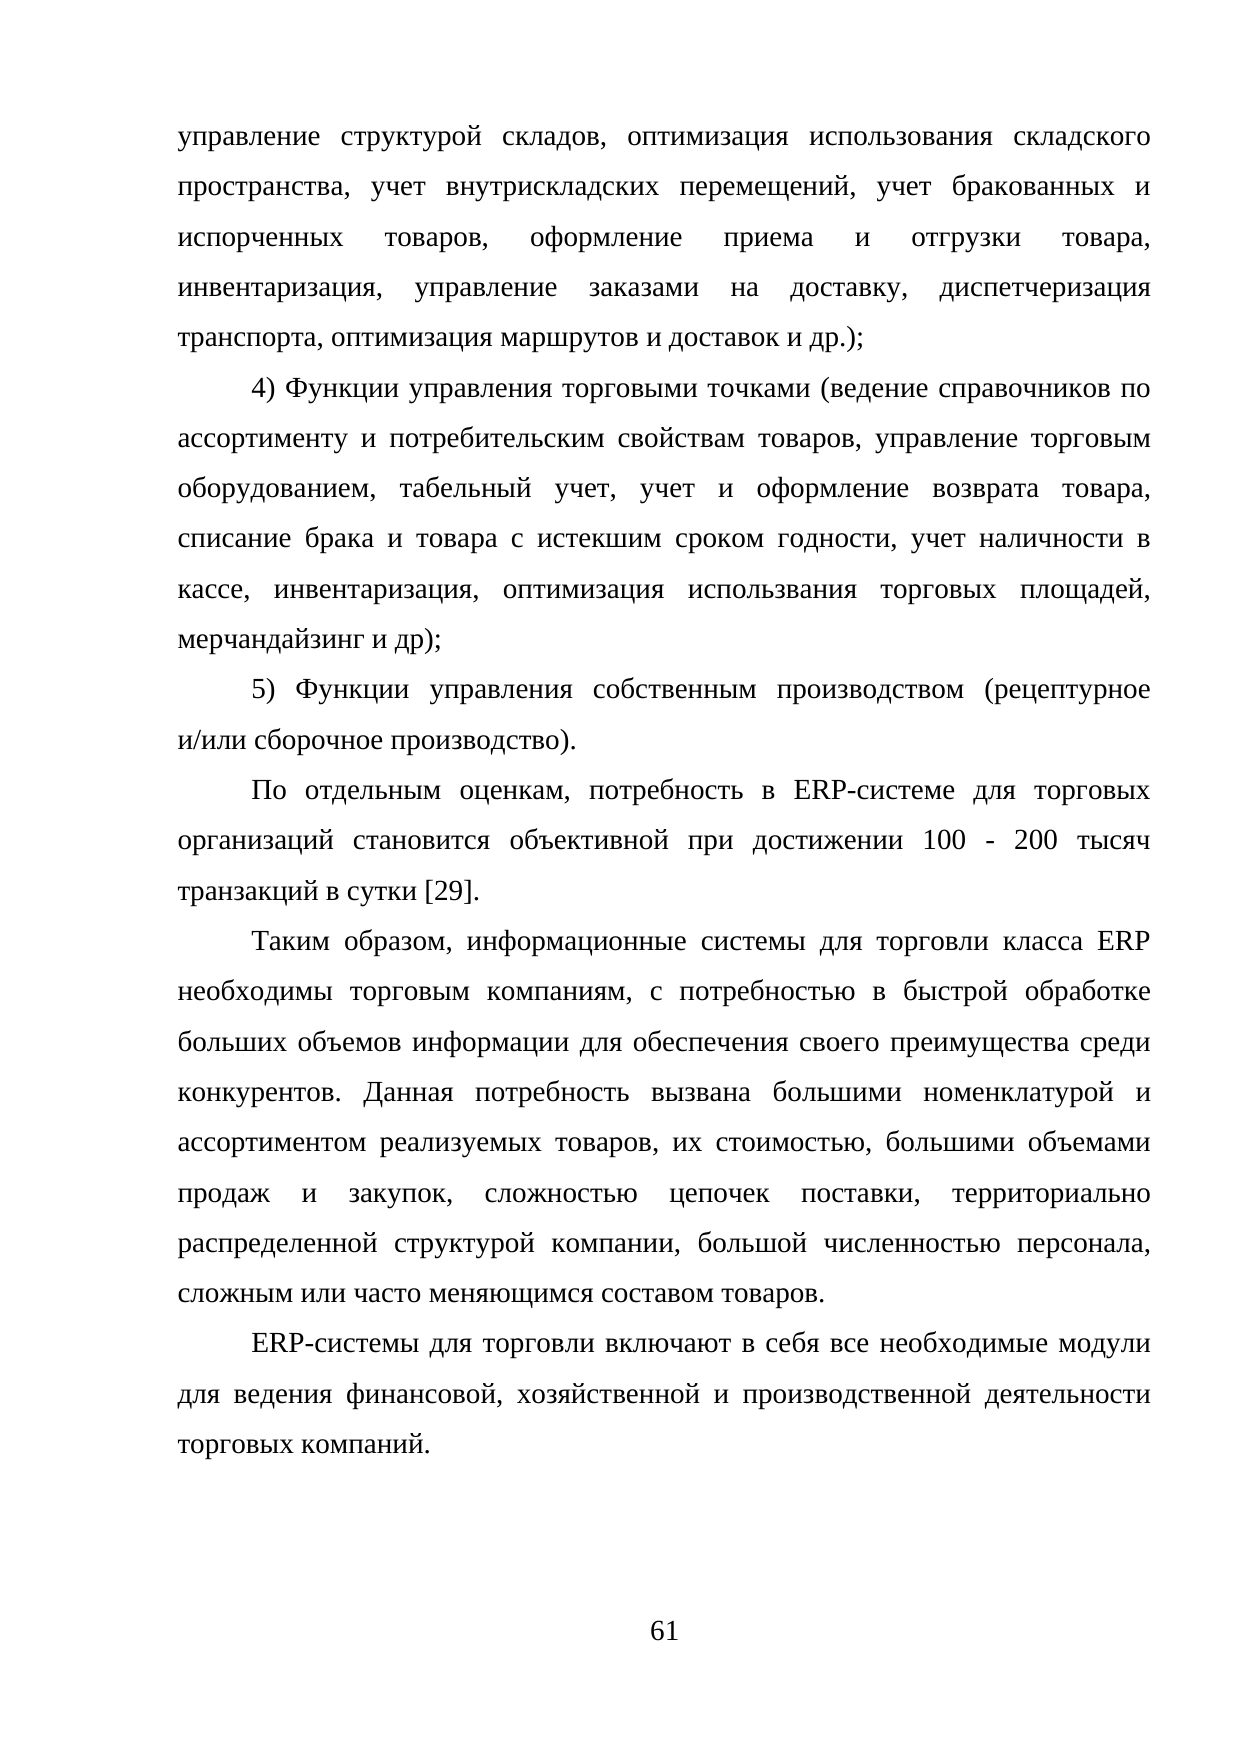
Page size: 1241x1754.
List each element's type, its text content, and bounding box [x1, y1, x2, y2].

text По отдельным оценкам, потребность в ERP-системе для торговых организаций становится объективной при достижении 100 - 200 тысяч транзакций в сутки [29]. [177, 772, 1152, 906]
text 4) Функции управления торговыми точками (ведение справочников по ассортименту и потребительским свойствам товаров, управление торговым оборудованием, табельный учет, учет и оформление возврата товара, списание брака и товара с истекшим сроком годности, учет наличности в кассе, инвентаризация, оптимизация использвания торговых площадей, мерчандайзинг и др); [177, 370, 1152, 655]
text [177, 118, 1152, 353]
text ERP-системы для торговли включают в себя все необходимые модули для ведения финансовой, хозяйственной и производственной деятельности торговых компаний. [177, 1326, 1152, 1460]
text 5) Функции управления собственным производством (рецептурное и/или сборочное производство). [177, 672, 1152, 755]
text Таким образом, информационные системы для торговли класса ERP необходимы торговым компаниям, с потребностью в быстрой обработке больших объемов информации для обеспечения своего преимущества среди конкурентов. Данная потребность вызвана большими номенклатурой и ассортиментом реализуемых товаров, их стоимостью, большими объемами продаж и закупок, сложностью цепочек поставки, территориально распределенной структурой компании, большой численностью персонала, сложным или часто меняющимся составом товаров. [177, 923, 1152, 1309]
